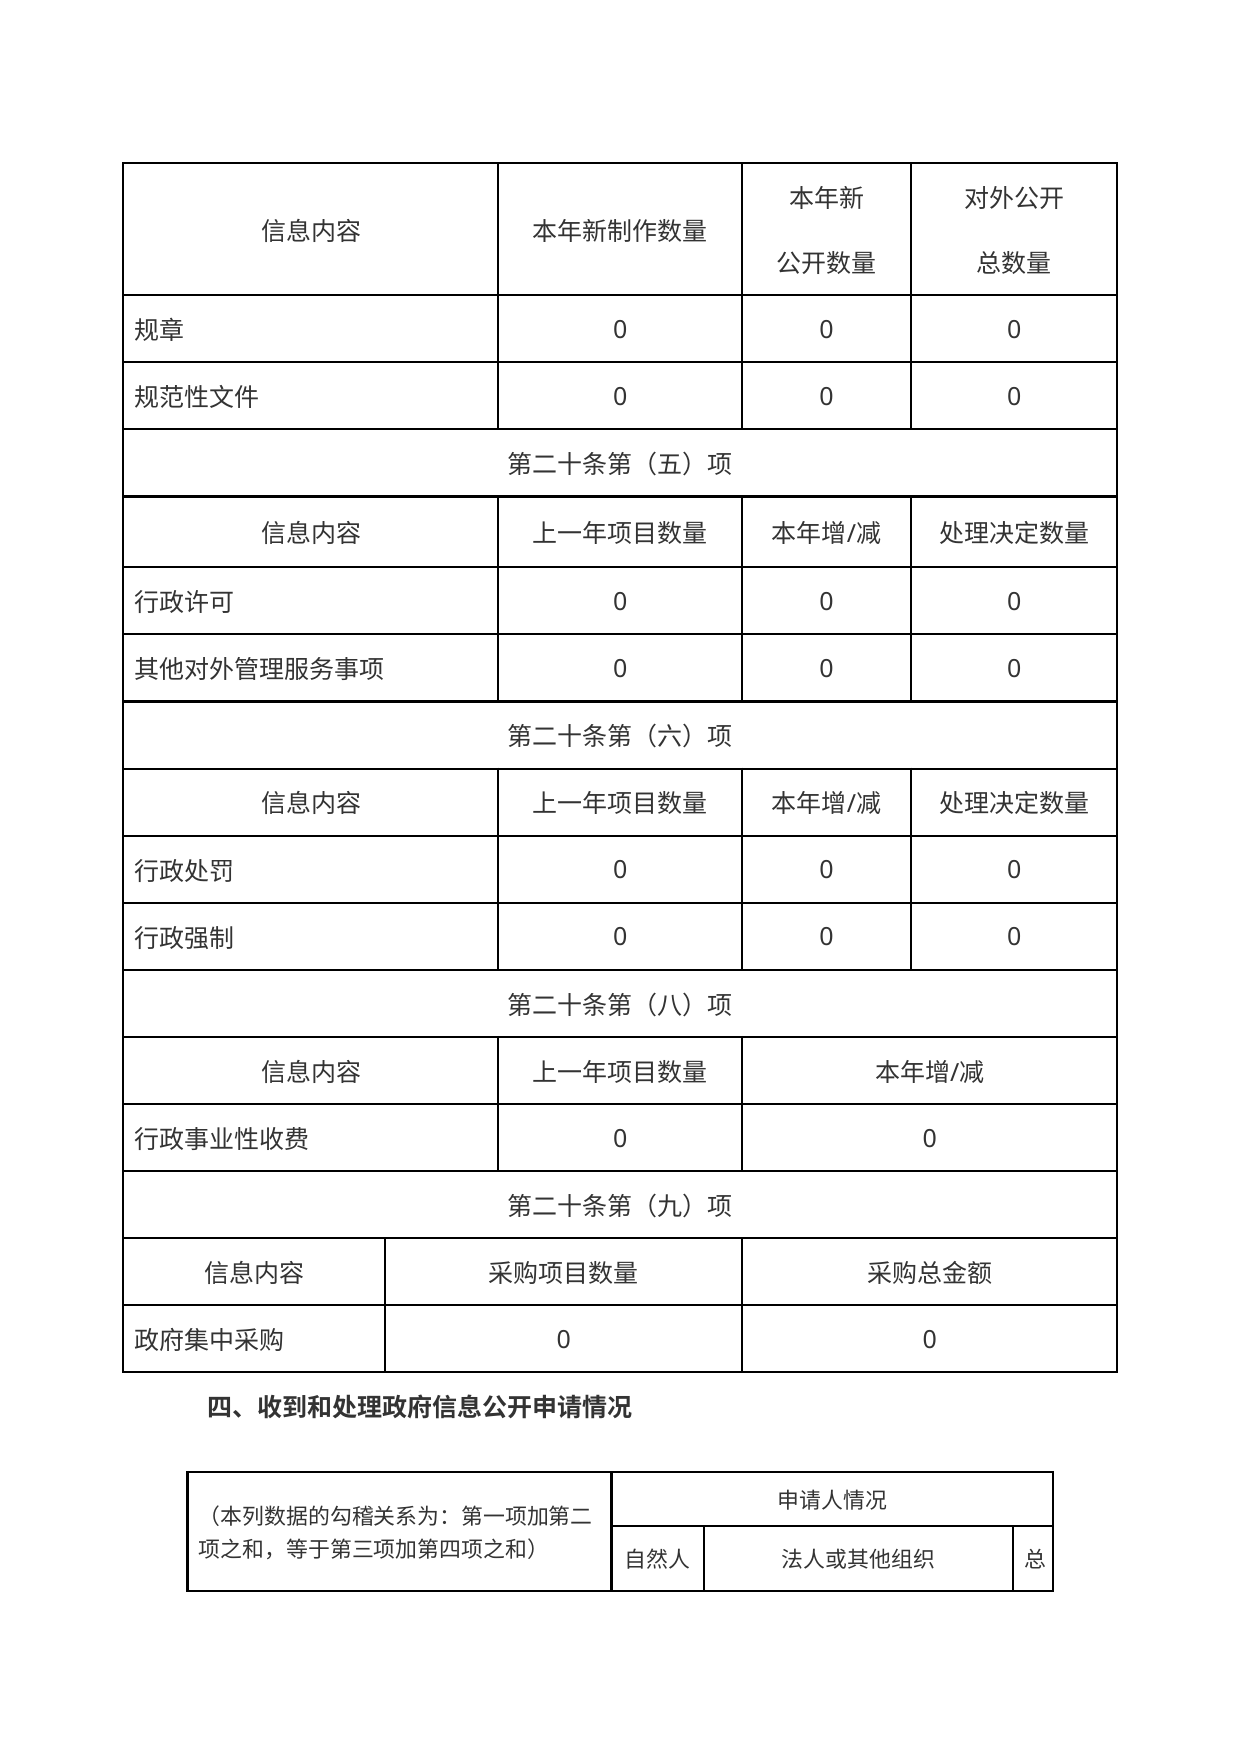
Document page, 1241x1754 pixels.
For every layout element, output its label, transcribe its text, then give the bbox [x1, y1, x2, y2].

table_cell 0 [386, 1306, 741, 1371]
table_cell 信息内容 [124, 498, 497, 566]
table_cell 0 [743, 363, 910, 428]
table_cell 0 [743, 296, 910, 361]
table_cell 本年增/减 [743, 770, 910, 834]
table_cell 自然人 [613, 1527, 703, 1590]
table_cell 第二十条第（五）项 [124, 430, 1116, 495]
table_cell 0 [912, 363, 1116, 428]
table_cell 0 [499, 837, 741, 902]
table_cell 总计 [1014, 1527, 1052, 1590]
table_cell 行政强制 [124, 904, 497, 969]
table_cell 0 [499, 296, 741, 361]
table_cell 0 [743, 837, 910, 902]
text 四、收到和处理政府信息公开申请情况 [187, 1373, 1053, 1438]
table_cell 规章 [124, 296, 497, 361]
table_cell 第二十条第（九）项 [124, 1172, 1116, 1237]
table_cell 0 [743, 1306, 1116, 1371]
table_cell 政府集中采购 [124, 1306, 384, 1371]
table_cell 0 [499, 568, 741, 633]
table_cell 本年增/减 [743, 498, 910, 566]
table_cell 采购总金额 [743, 1239, 1116, 1304]
table_cell 行政事业性收费 [124, 1105, 497, 1170]
table_cell 0 [743, 635, 910, 700]
table_cell 0 [499, 635, 741, 700]
table_cell 对外公开 总数量 [912, 164, 1116, 294]
table_cell 0 [912, 568, 1116, 633]
table_cell 第二十条第（六）项 [124, 703, 1116, 767]
table_cell 法人或其他组织 [705, 1527, 1012, 1590]
table_cell 本年新 公开数量 [743, 164, 910, 294]
table_cell 0 [912, 904, 1116, 969]
table_cell 处理决定数量 [912, 498, 1116, 566]
table_cell 上一年项目数量 [499, 498, 741, 566]
table_cell 信息内容 [124, 770, 497, 834]
table_cell 处理决定数量 [912, 770, 1116, 834]
table_cell 0 [499, 363, 741, 428]
table_cell 行政许可 [124, 568, 497, 633]
table_header 申请人情况 [613, 1473, 1052, 1525]
table_cell 0 [743, 1105, 1116, 1170]
table_cell 信息内容 [124, 164, 497, 294]
table_cell 0 [743, 904, 910, 969]
table_cell 0 [912, 837, 1116, 902]
table_cell 0 [912, 635, 1116, 700]
table_cell 0 [499, 904, 741, 969]
table_cell 0 [743, 568, 910, 633]
table_cell 信息内容 [124, 1239, 384, 1304]
table_cell 其他对外管理服务事项 [124, 635, 497, 700]
table_cell 行政处罚 [124, 837, 497, 902]
table_cell 信息内容 [124, 1038, 497, 1103]
table_cell 0 [499, 1105, 741, 1170]
table_cell 第二十条第（八）项 [124, 971, 1116, 1036]
table_cell 0 [912, 296, 1116, 361]
table_cell 本年新制作数量 [499, 164, 741, 294]
table_cell 上一年项目数量 [499, 770, 741, 834]
table_cell 上一年项目数量 [499, 1038, 741, 1103]
table_header （本列数据的勾稽关系为：第一项加第二项之和，等于第三项加第四项之和） [189, 1473, 610, 1590]
table_cell 本年增/减 [743, 1038, 1116, 1103]
table_cell 规范性文件 [124, 363, 497, 428]
table_cell 采购项目数量 [386, 1239, 741, 1304]
